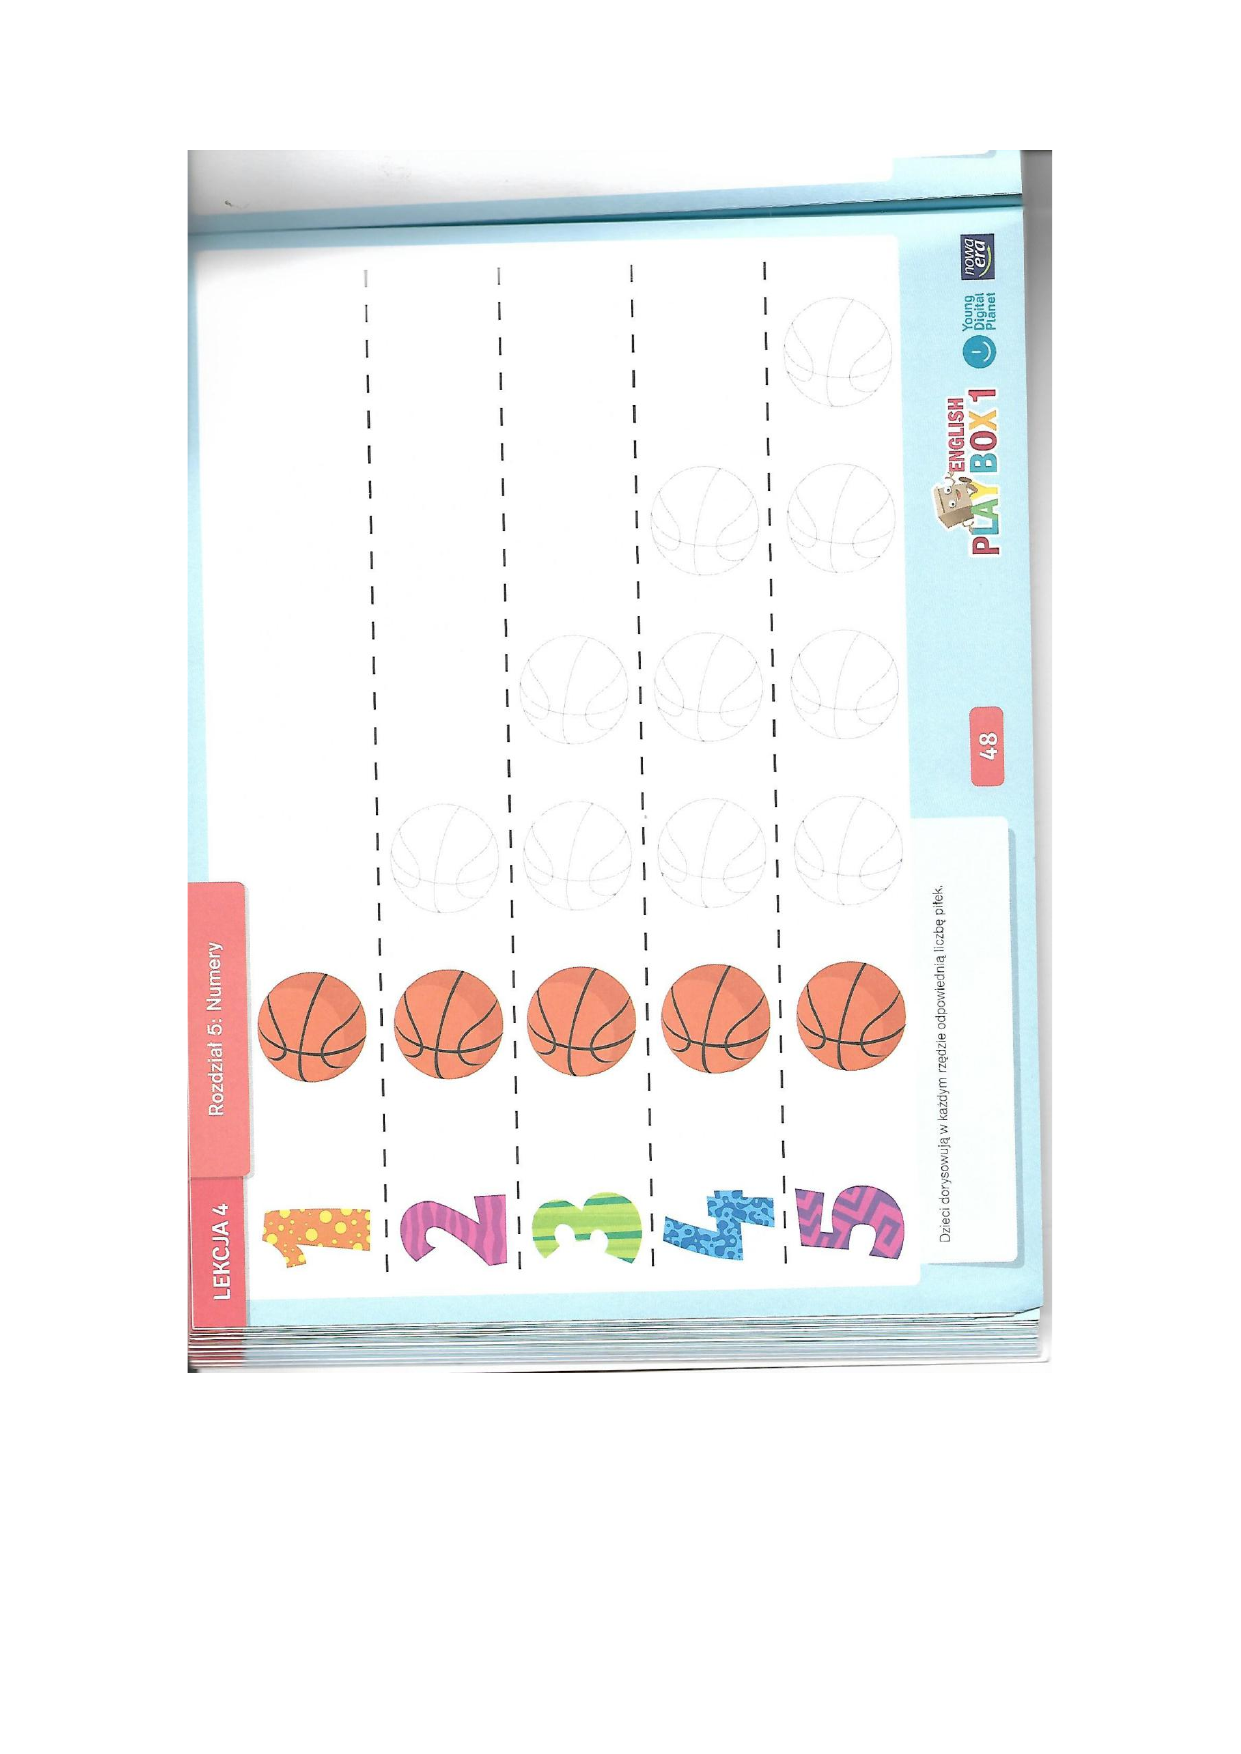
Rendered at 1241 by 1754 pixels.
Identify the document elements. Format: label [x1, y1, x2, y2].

picture [187, 150, 1053, 1373]
